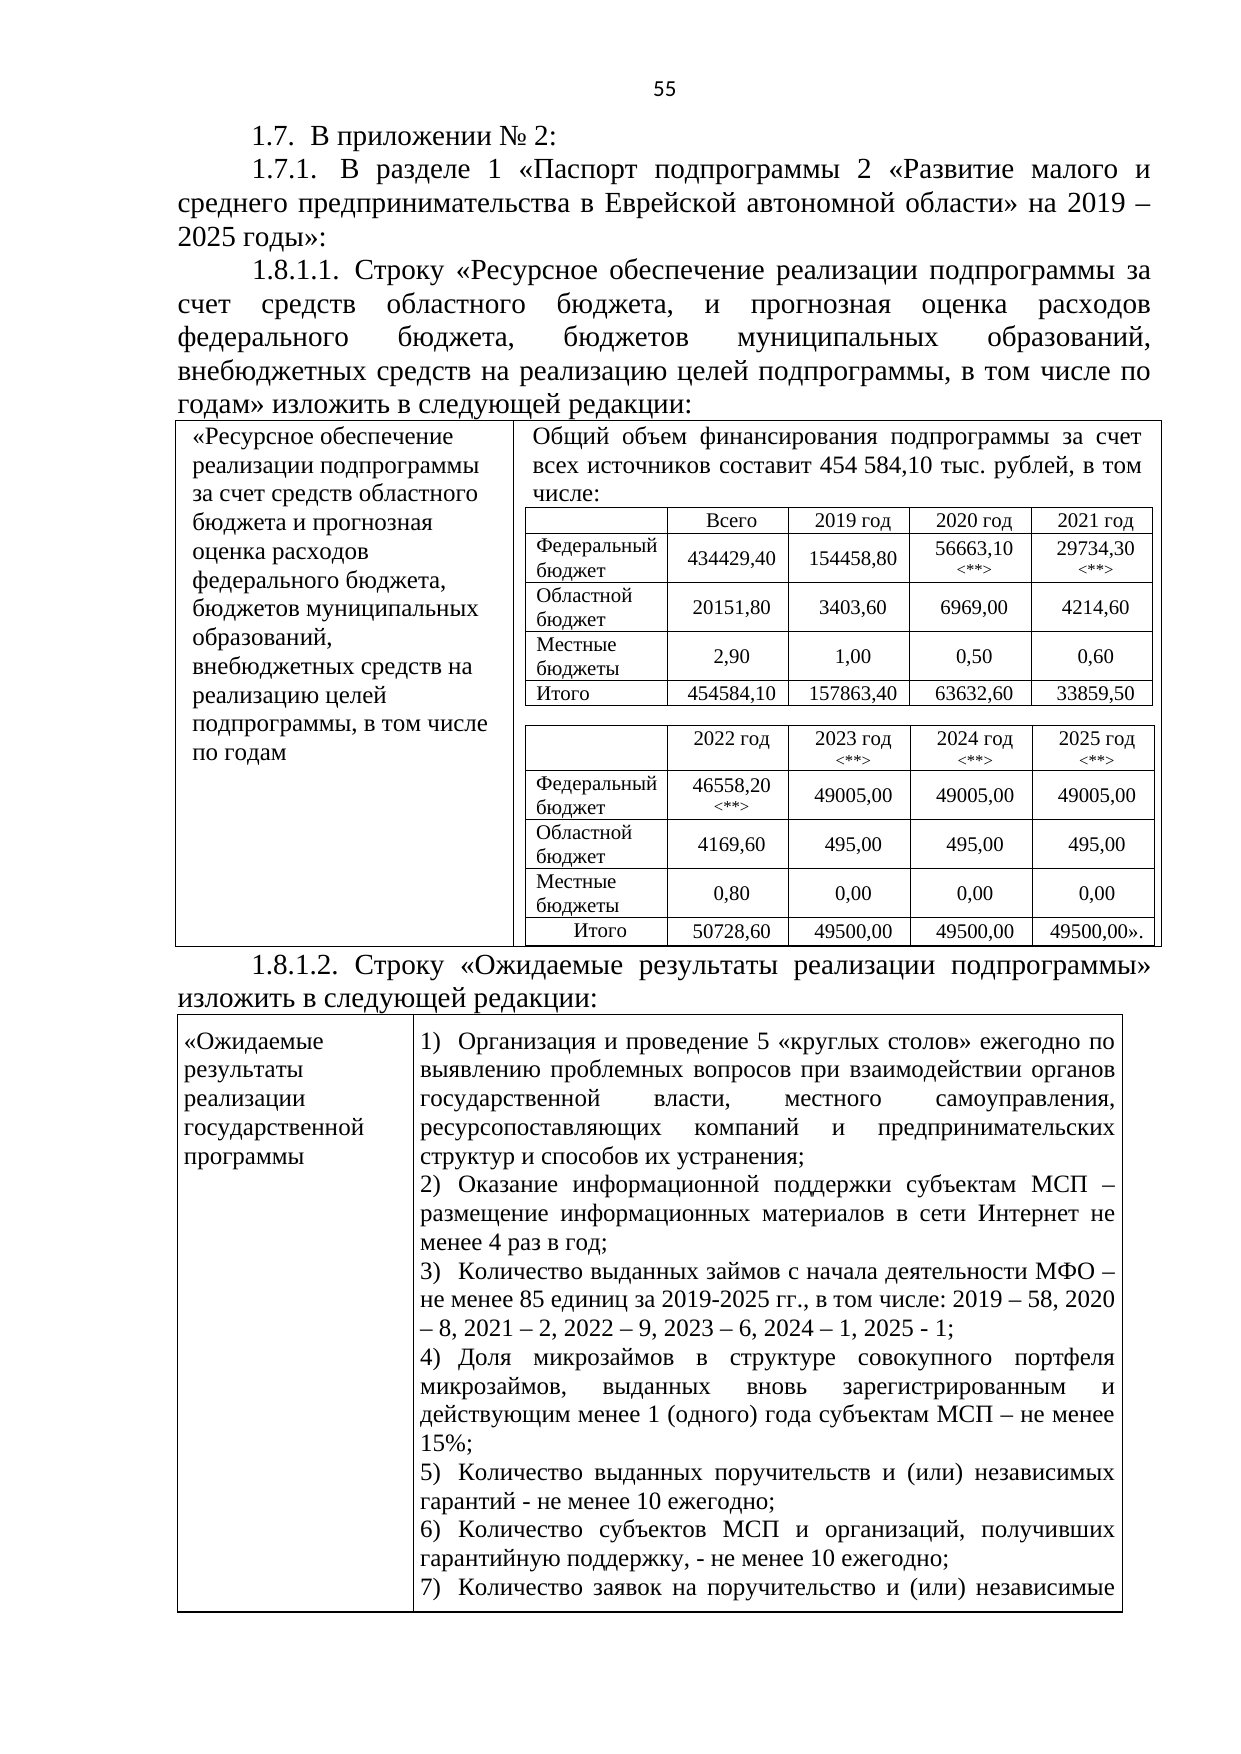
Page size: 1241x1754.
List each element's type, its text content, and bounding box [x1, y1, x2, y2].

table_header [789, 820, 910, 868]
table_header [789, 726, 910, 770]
list В разделе 1 «Паспорт подпрограммы 2 «Развитие малого и среднего предпринимательства в Еврейской автономной области» на 2019 – 2025 годы»: [177, 152, 1152, 252]
list Строку «Ожидаемые результаты реализации подпрограммы» изложить в следующей редакции: [177, 947, 1152, 1014]
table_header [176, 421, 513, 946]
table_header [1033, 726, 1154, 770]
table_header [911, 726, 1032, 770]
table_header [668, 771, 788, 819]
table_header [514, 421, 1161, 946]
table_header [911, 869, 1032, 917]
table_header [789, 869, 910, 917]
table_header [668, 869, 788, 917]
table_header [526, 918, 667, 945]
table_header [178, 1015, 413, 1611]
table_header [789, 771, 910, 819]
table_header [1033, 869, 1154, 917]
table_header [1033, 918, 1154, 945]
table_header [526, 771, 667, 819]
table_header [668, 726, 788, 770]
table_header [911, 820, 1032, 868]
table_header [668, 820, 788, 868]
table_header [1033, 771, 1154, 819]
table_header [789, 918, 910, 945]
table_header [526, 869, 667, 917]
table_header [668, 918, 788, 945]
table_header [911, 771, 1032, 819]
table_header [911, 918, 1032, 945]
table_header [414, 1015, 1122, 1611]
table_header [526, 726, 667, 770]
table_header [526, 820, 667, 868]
title В приложении № 2: [177, 118, 1152, 152]
list Строку «Ресурсное обеспечение реализации подпрограммы за счет средств областного бюджета, и прогнозная оценка расходов федерального бюджета, бюджетов муниципальных образований, внебюджетных средств на реализацию целей подпрограммы, в том числе по годам» изложить в следующей редакции: [177, 252, 1152, 420]
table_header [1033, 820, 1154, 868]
